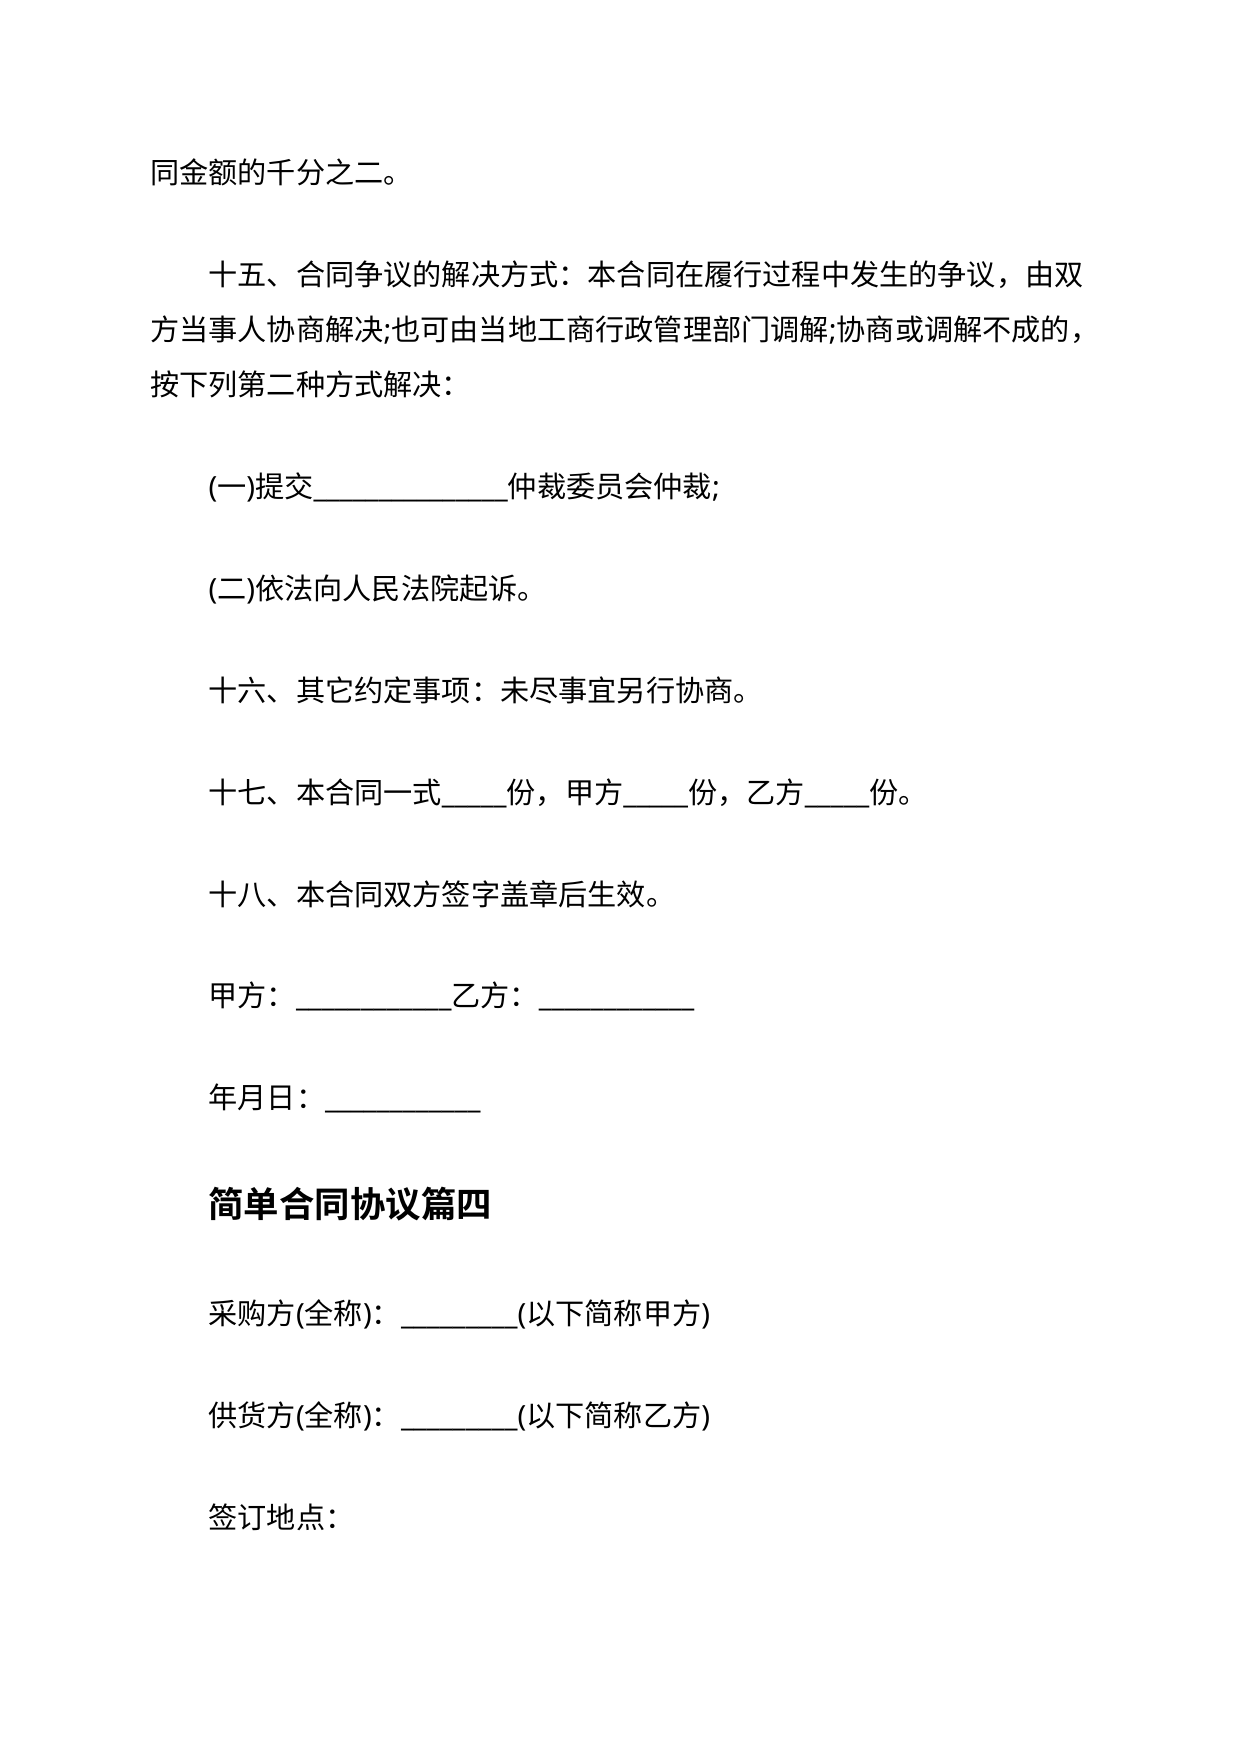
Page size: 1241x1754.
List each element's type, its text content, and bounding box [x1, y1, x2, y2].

text 十六、其它约定事项：未尽事宜另行协商。 [150, 667, 1090, 710]
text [150, 150, 1090, 192]
text 简单合同协议篇四 [150, 1177, 1090, 1228]
text 采购方(全称)：_________(以下简称甲方) [150, 1290, 1090, 1333]
text 签订地点： [150, 1494, 1090, 1537]
text 供货方(全称)：_________(以下简称乙方) [150, 1392, 1090, 1435]
text 十七、本合同一式_____份，甲方_____份，乙方_____份。 [150, 769, 1090, 812]
text 十八、本合同双方签字盖章后生效。 [150, 871, 1090, 913]
text 十五、合同争议的解决方式：本合同在履行过程中发生的争议，由双方当事人协商解决;也可由当地工商行政管理部门调解;协商或调解不成的，按下列第二种方式解决： [150, 252, 1090, 404]
text 年月日：____________ [150, 1075, 1090, 1117]
text (一)提交_______________仲裁委员会仲裁; [150, 463, 1090, 506]
text 甲方：____________乙方：____________ [150, 973, 1090, 1015]
text (二)依法向人民法院起诉。 [150, 565, 1090, 608]
